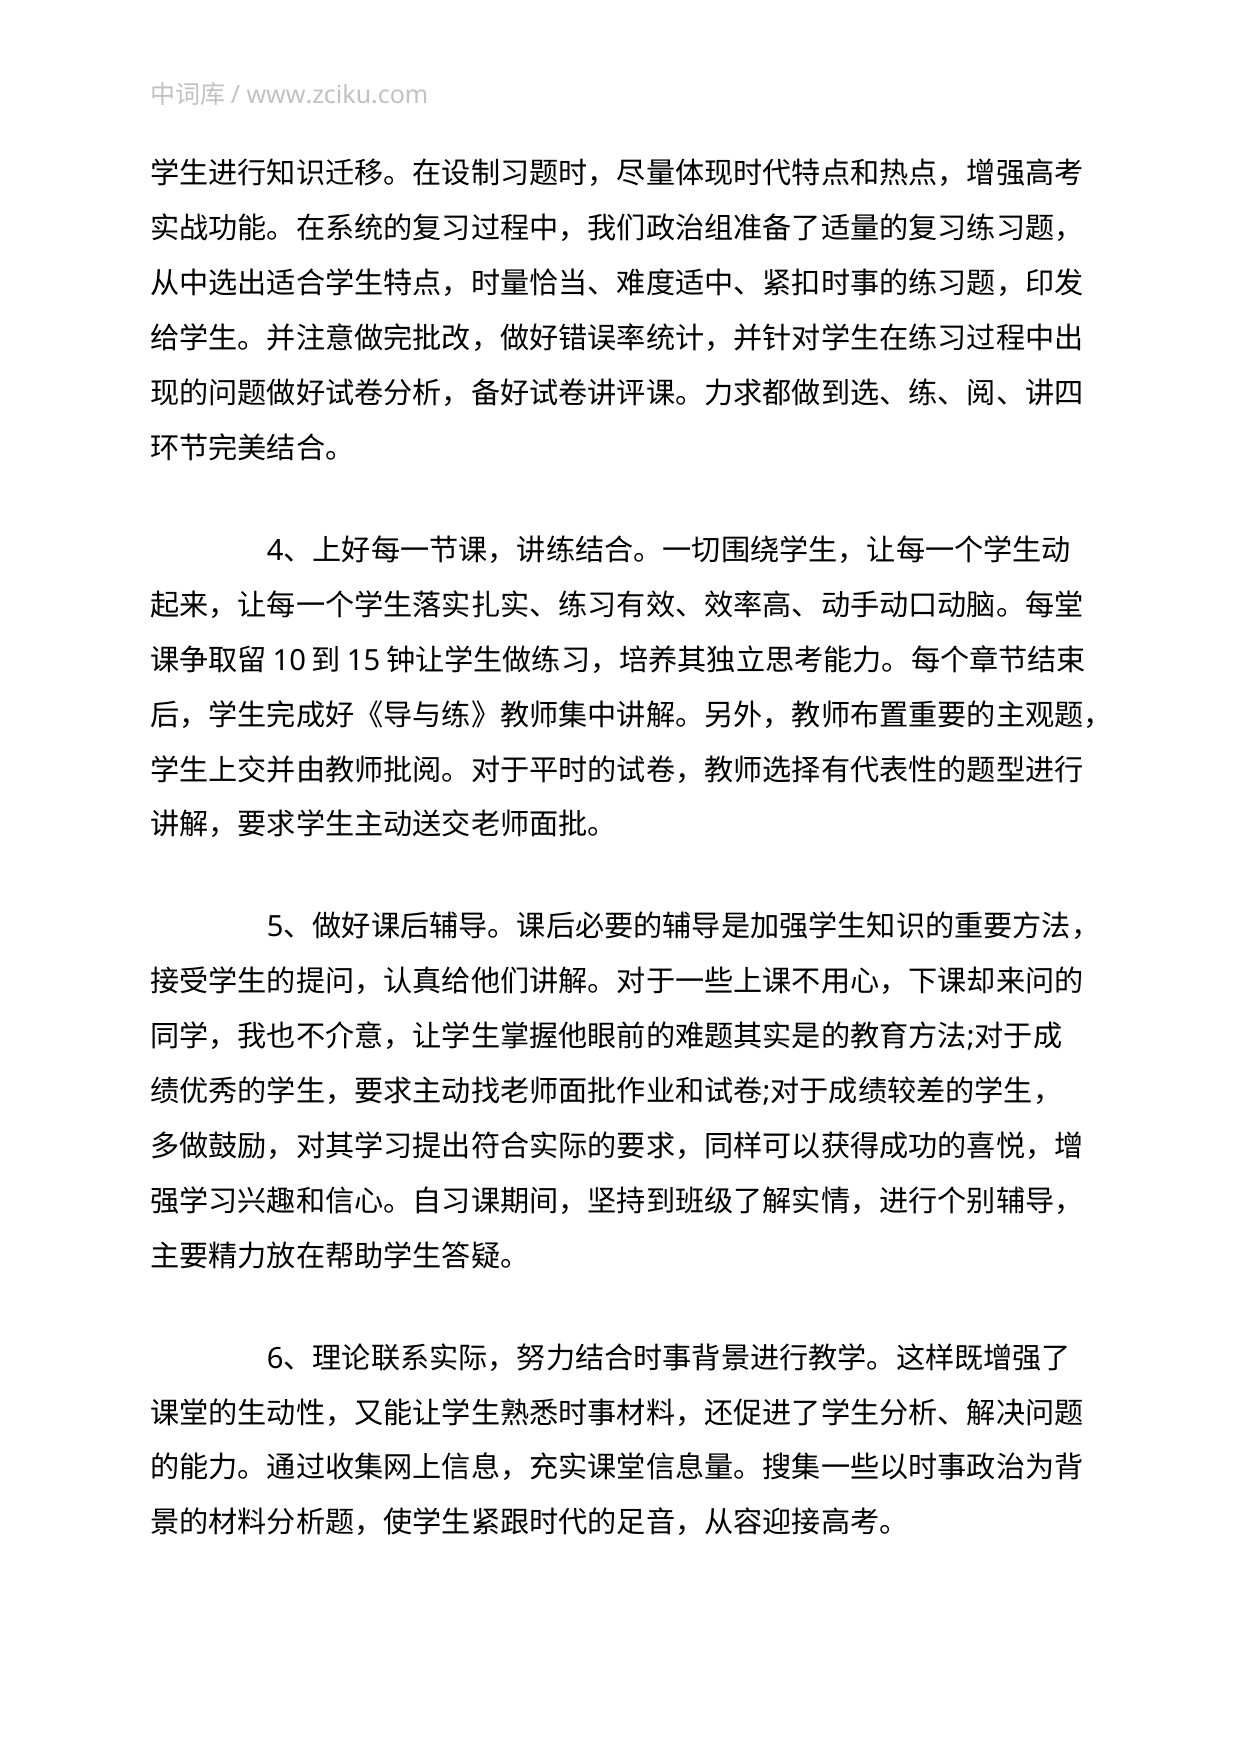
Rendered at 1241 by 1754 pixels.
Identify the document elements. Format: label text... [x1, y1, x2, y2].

text 6、理论联系实际，努力结合时事背景进行教学。这样既增强了课堂的生动性，又能让学生熟悉时事材料，还促进了学生分析、解决问题的能力。通过收集网上信息，充实课堂信息量。搜集一些以时事政治为背景的材料分析题，使学生紧跟时代的足音，从容迎接高考。 [150, 1334, 1090, 1541]
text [150, 150, 1090, 467]
text 5、做好课后辅导。课后必要的辅导是加强学生知识的重要方法，接受学生的提问，认真给他们讲解。对于一些上课不用心，下课却来问的同学，我也不介意，让学生掌握他眼前的难题其实是的教育方法;对于成绩优秀的学生，要求主动找老师面批作业和试卷;对于成绩较差的学生，多做鼓励，对其学习提出符合实际的要求，同样可以获得成功的喜悦，增强学习兴趣和信心。自习课期间，坚持到班级了解实情，进行个别辅导，主要精力放在帮助学生答疑。 [150, 903, 1090, 1275]
text 4、上好每一节课，讲练结合。一切围绕学生，让每一个学生动起来，让每一个学生落实扎实、练习有效、效率高、动手动口动脑。每堂课争取留10到15钟让学生做练习，培养其独立思考能力。每个章节结束后，学生完成好《导与练》教师集中讲解。另外，教师布置重要的主观题，学生上交并由教师批阅。对于平时的试卷，教师选择有代表性的题型进行讲解，要求学生主动送交老师面批。 [150, 526, 1090, 843]
